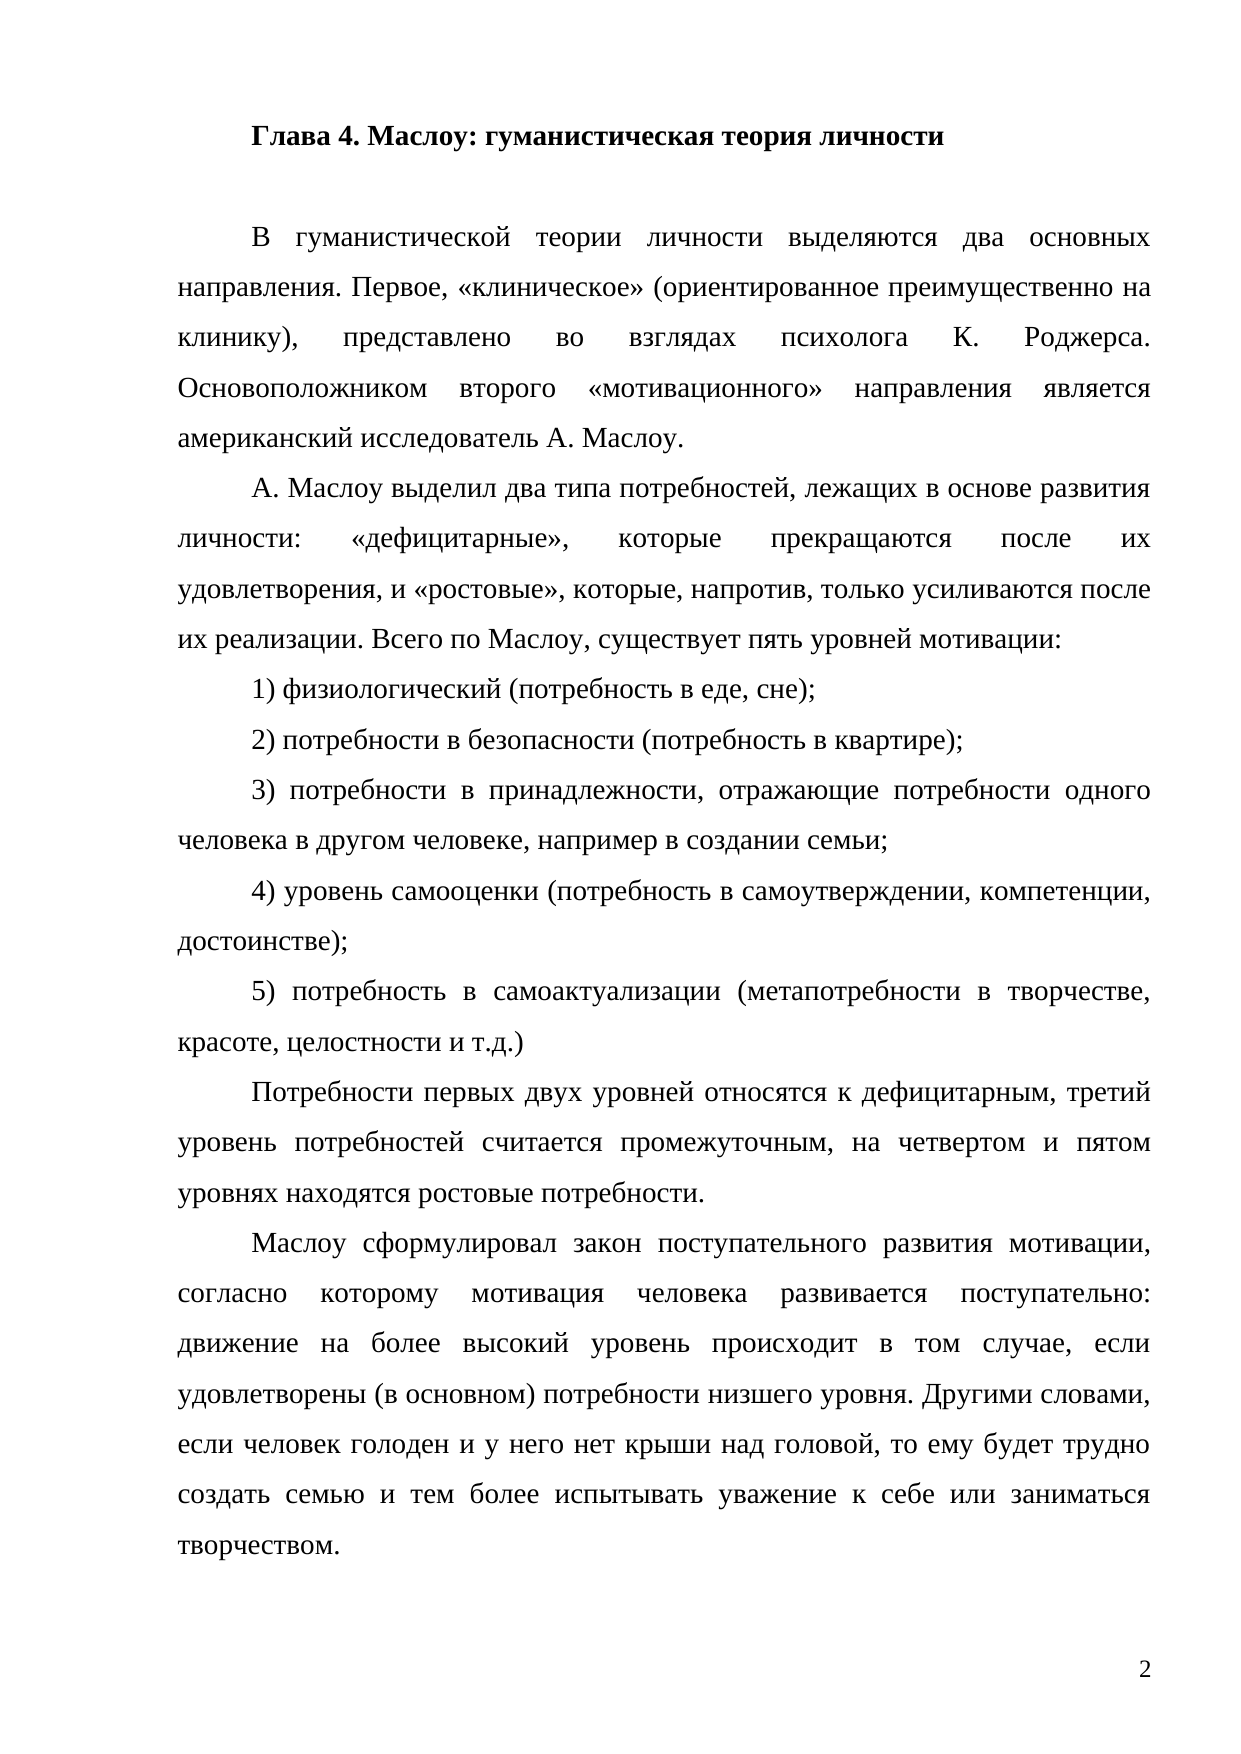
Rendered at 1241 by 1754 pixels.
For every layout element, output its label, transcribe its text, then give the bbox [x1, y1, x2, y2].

text 4) уровень самооценки (потребность в самоутверждении, компетенции, достоинстве); [177, 873, 1152, 957]
text 1) физиологический (потребность в еде, сне); [177, 672, 1152, 705]
text Маслоу сформулировал закон поступательного развития мотивации, согласно которому мотивация человека развивается поступательно: движение на более высокий уровень происходит в том случае, если удовлетворены (в основном) потребности низшего уровня. Другими словами, если человек голоден и у него нет крыши над головой, то ему будет трудно создать семью и тем более испытывать уважение к себе или заниматься творчеством. [177, 1225, 1152, 1560]
text А. Маслоу выделил два типа потребностей, лежащих в основе развития личности: «дефицитарные», которые прекращаются после их удовлетворения, и «ростовые», которые, напротив, только усиливаются после их реализации. Всего по Маслоу, существует пять уровней мотивации: [177, 470, 1152, 655]
text 3) потребности в принадлежности, отражающие потребности одного человека в другом человеке, например в создании семьи; [177, 772, 1152, 856]
text Потребности первых двух уровней относятся к дефицитарным, третий уровень потребностей считается промежуточным, на четвертом и пятом уровнях находятся ростовые потребности. [177, 1074, 1152, 1208]
text В гуманистической теории личности выделяются два основных направления. Первое, «клиническое» (ориентированное преимущественно на клинику), представлено во взглядах психолога К. Роджерса. Основоположником второго «мотивационного» направления является американский исследователь А. Маслоу. [177, 219, 1152, 453]
text 2) потребности в безопасности (потребность в квартире); [177, 722, 1152, 755]
text Глава 4. Маслоу: гуманистическая теория личности [177, 118, 1152, 152]
text 5) потребность в самоактуализации (метапотребности в творчестве, красоте, целостности и т.д.) [177, 973, 1152, 1057]
